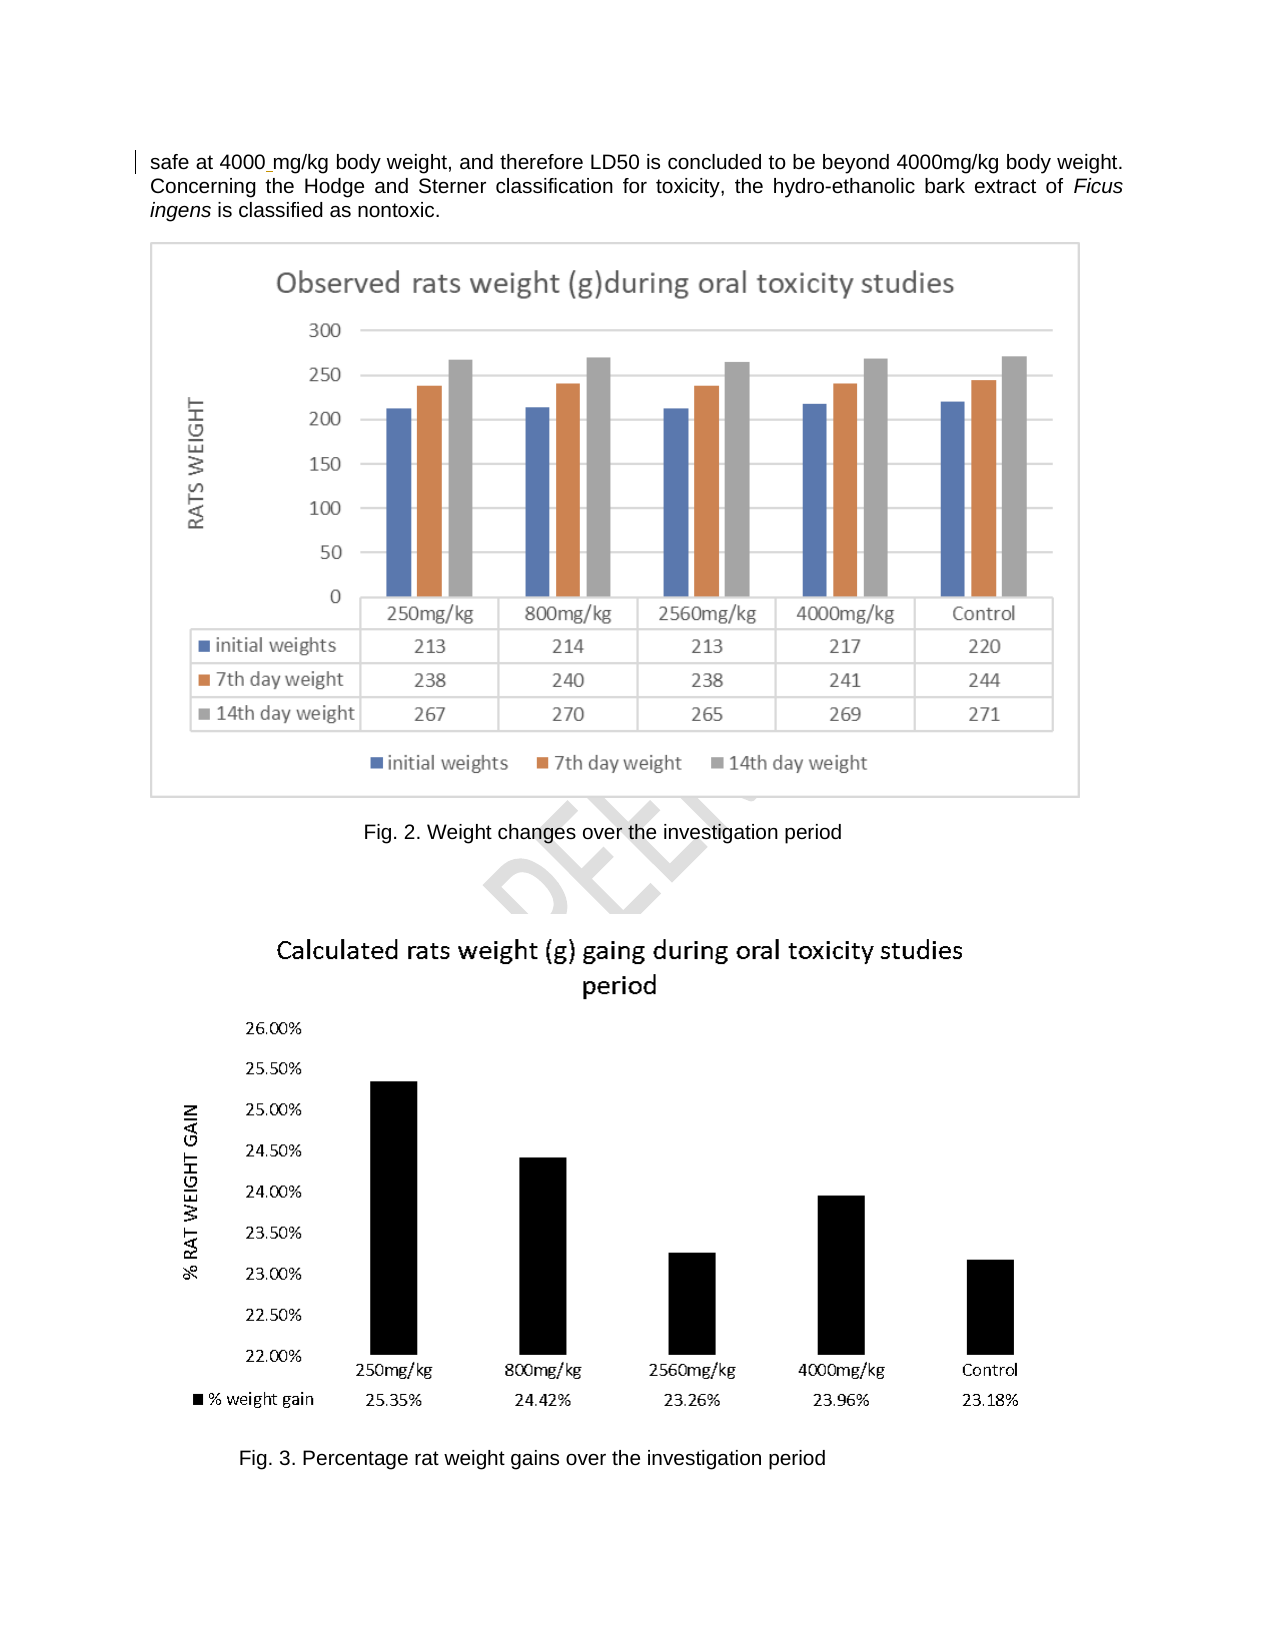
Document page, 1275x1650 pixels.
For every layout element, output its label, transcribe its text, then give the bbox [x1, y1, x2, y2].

text Fig. 3. Percentage rat weight gains over the investigation period [150, 1446, 1125, 1470]
text Fig. 2. Weight changes over the investigation period [150, 820, 1125, 844]
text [150, 150, 1125, 222]
picture [150, 242, 1080, 798]
